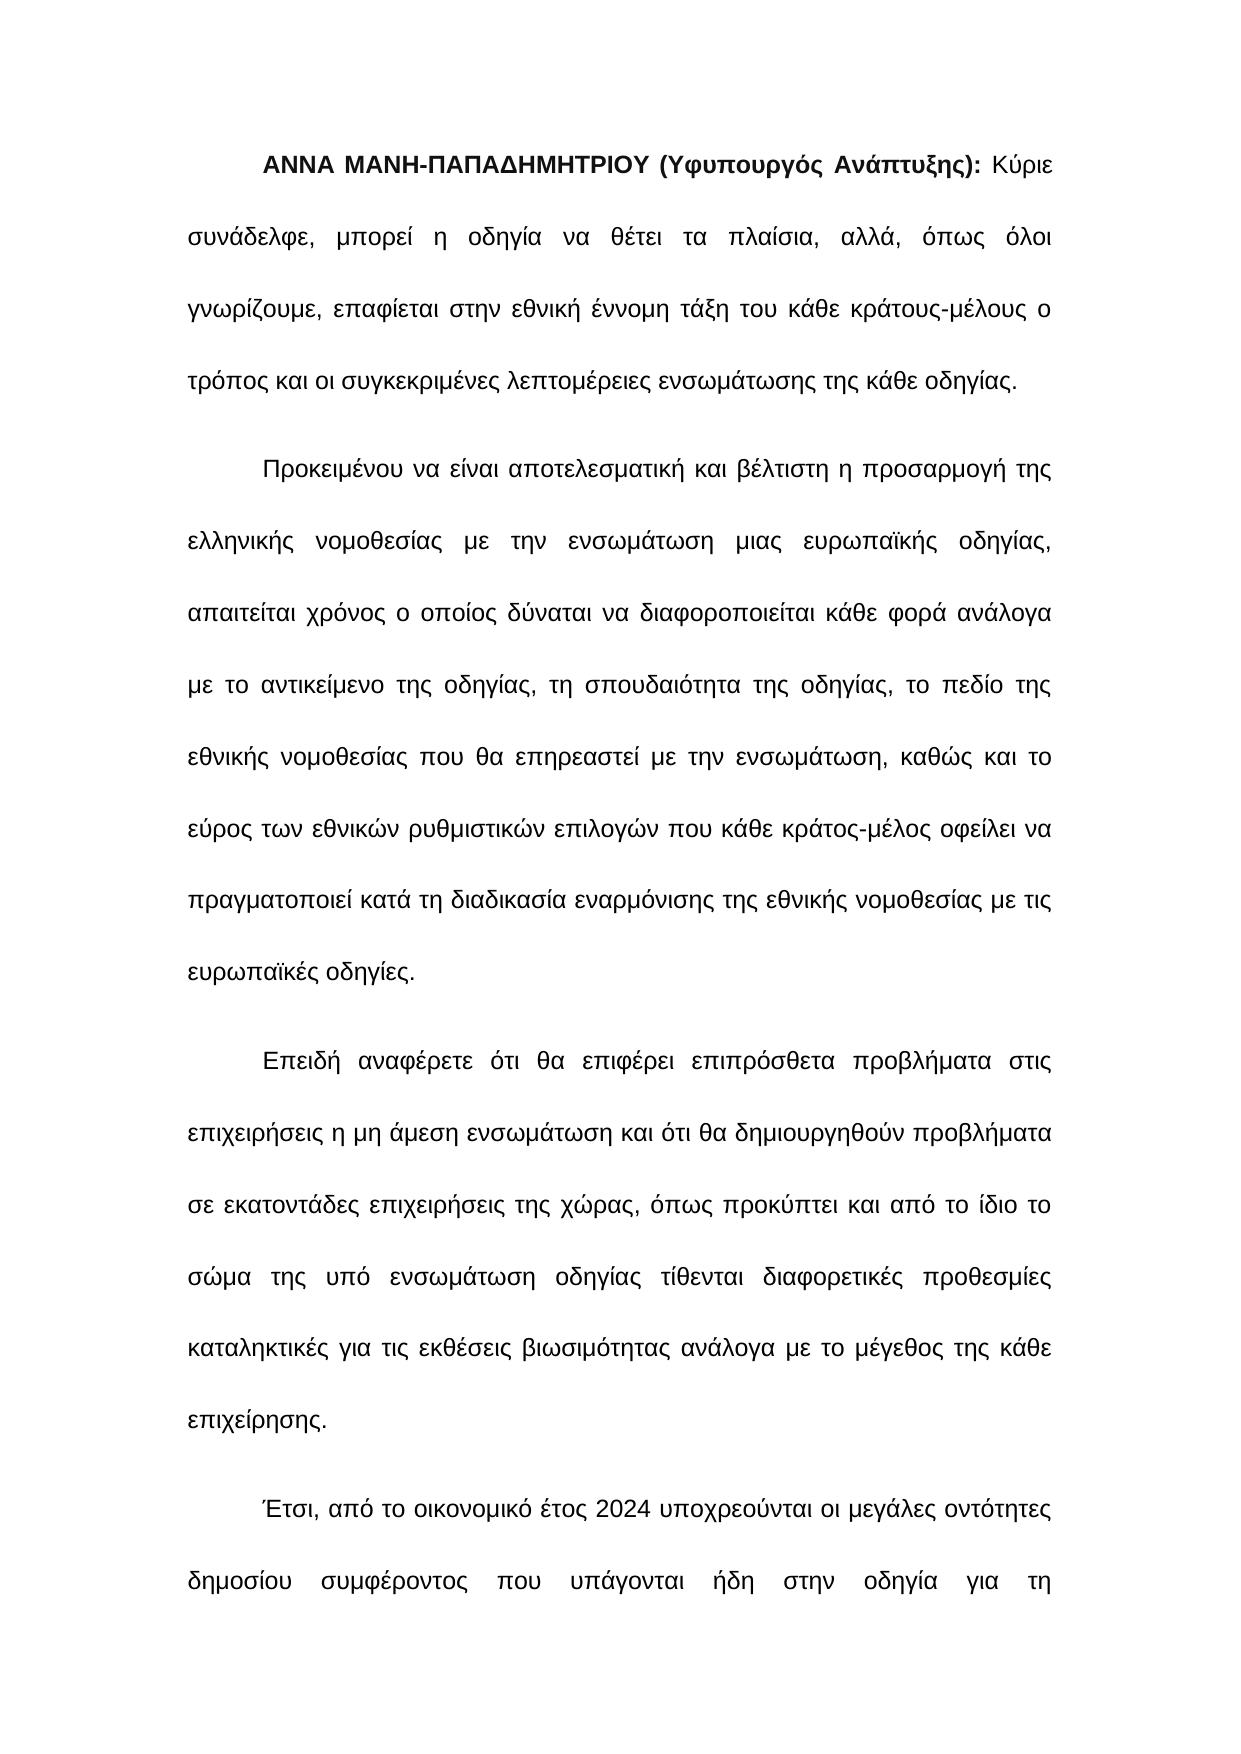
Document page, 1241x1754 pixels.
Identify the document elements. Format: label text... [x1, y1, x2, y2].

text ΑΝΝΑ ΜΑΝΗ-ΠΑΠΑΔΗΜΗΤΡΙΟΥ (Υφυπουργός Ανάπτυξης): Κύριε συνάδελφε, μπορεί η οδηγία να θέτει τα πλαίσια, αλλά, όπως όλοι γνωρίζουμε, επαφίεται στην εθνική έννομη τάξη του κάθε κράτους-μέλους ο τρόπος και οι συγκεκριμένες λεπτομέρειες ενσωμάτωσης της κάθε οδηγίας. [187, 150, 1053, 394]
text Επειδή αναφέρετε ότι θα επιφέρει επιπρόσθετα προβλήματα στις επιχειρήσεις η μη άμεση ενσωμάτωση και ότι θα δημιουργηθούν προβλήματα σε εκατοντάδες επιχειρήσεις της χώρας, όπως προκύπτει και από το ίδιο το σώμα της υπό ενσωμάτωση οδηγίας τίθενται διαφορετικές προθεσμίες καταληκτικές για τις εκθέσεις βιωσιμότητας ανάλογα με το μέγεθος της κάθε επιχείρησης. [187, 1046, 1053, 1434]
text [187, 1494, 1053, 1594]
text Προκειμένου να είναι αποτελεσματική και βέλτιστη η προσαρμογή της ελληνικής νομοθεσίας με την ενσωμάτωση μιας ευρωπαϊκής οδηγίας, απαιτείται χρόνος ο οποίος δύναται να διαφοροποιείται κάθε φορά ανάλογα με το αντικείμενο της οδηγίας, τη σπουδαιότητα της οδηγίας, το πεδίο της εθνικής νομοθεσίας που θα επηρεαστεί με την ενσωμάτωση, καθώς και το εύρος των εθνικών ρυθμιστικών επιλογών που κάθε κράτος-μέλος οφείλει να πραγματοποιεί κατά τη διαδικασία εναρμόνισης της εθνικής νομοθεσίας με τις ευρωπαϊκές οδηγίες. [187, 454, 1053, 986]
